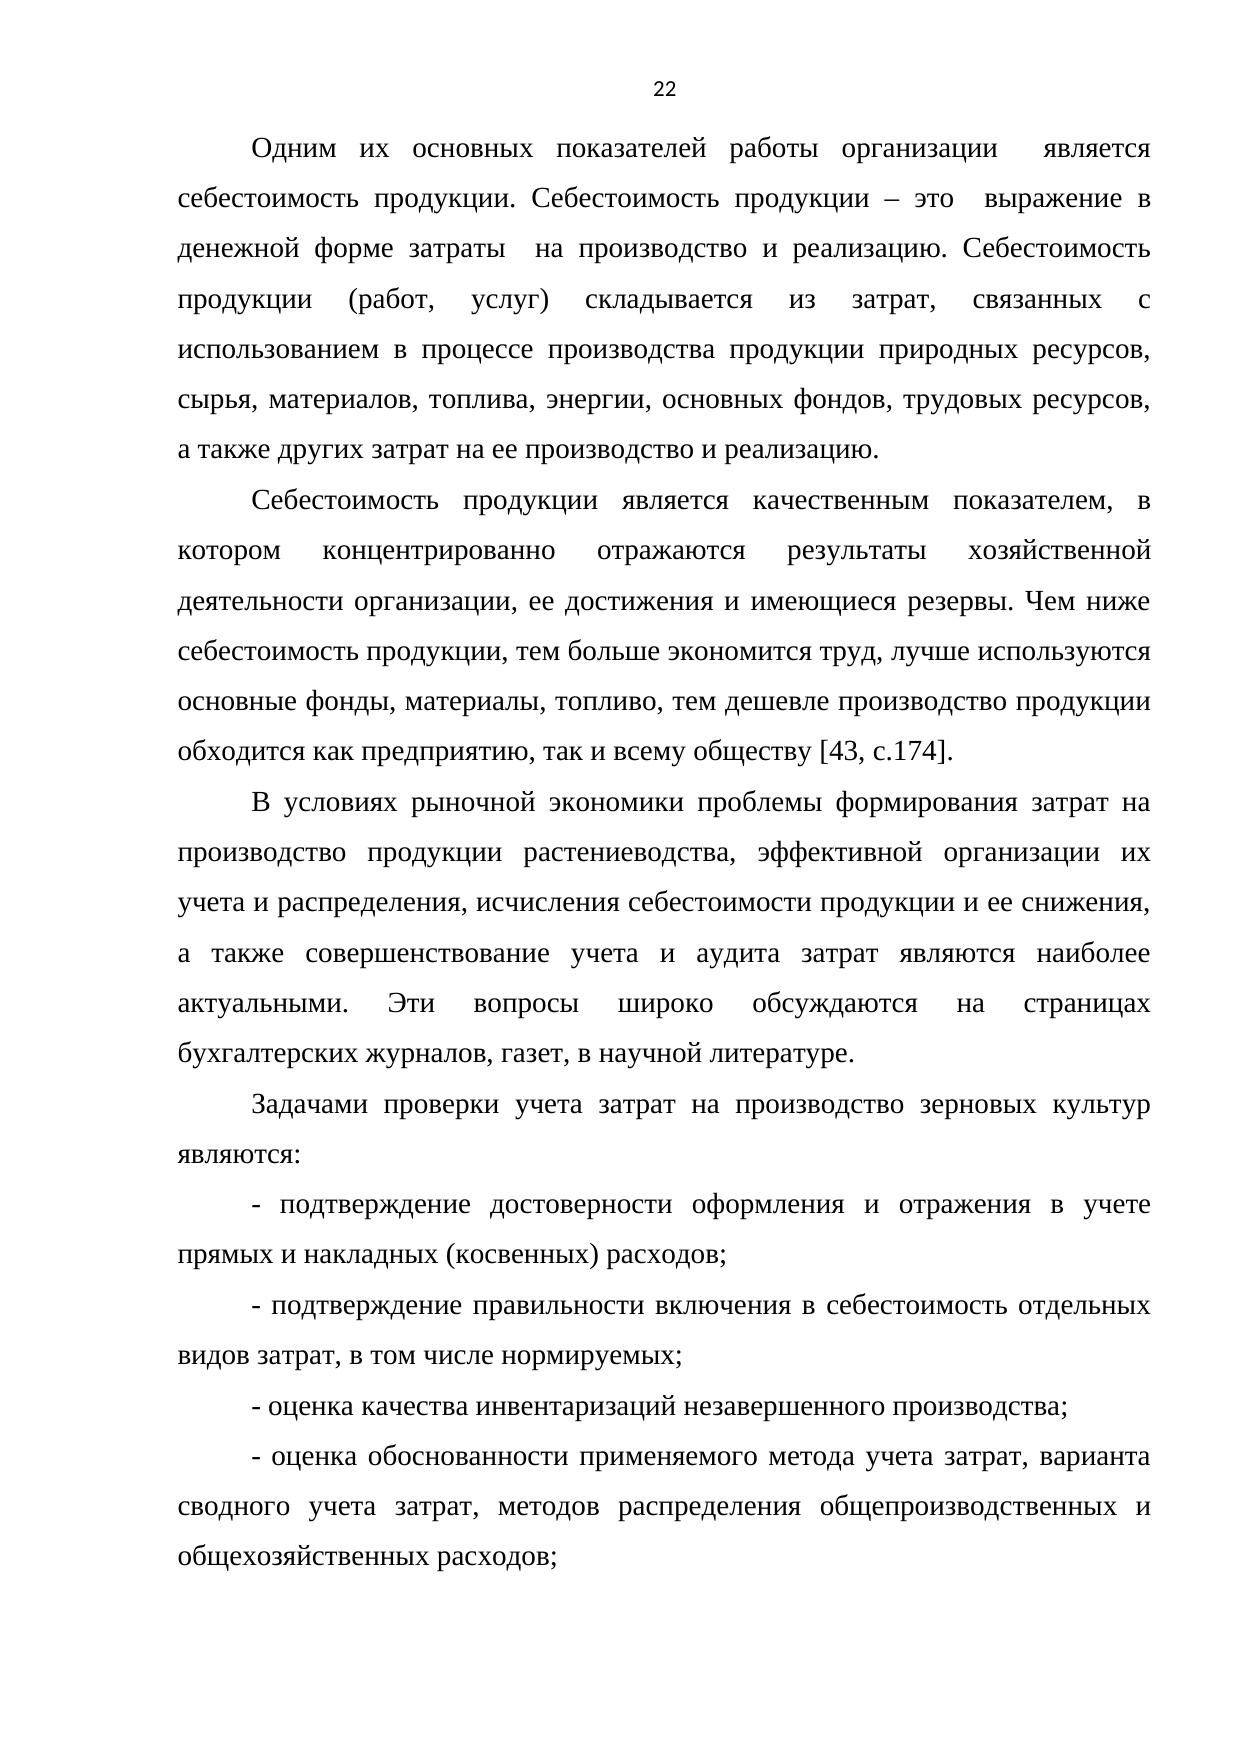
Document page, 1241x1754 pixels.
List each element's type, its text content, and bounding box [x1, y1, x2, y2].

title Одним их основных показателей работы организации является себестоимость продукции. Себестоимость продукции – это выражение в денежной форме затраты на производство и реализацию. Себестоимость продукции (работ, услуг) складывается из затрат, связанных с использованием в процессе производства продукции природных ресурсов, сырья, материалов, топлива, энергии, основных фондов, трудовых ресурсов, а также других затрат на ее производство и реализацию. [177, 130, 1152, 465]
title - оценка качества инвентаризаций незавершенного производства; [177, 1388, 1152, 1421]
title Себестоимость продукции является качественным показателем, в котором концентрированно отражаются результаты хозяйственной деятельности организации, ее достижения и имеющиеся резервы. Чем ниже себестоимость продукции, тем больше экономится труд, лучше используются основные фонды, материалы, топливо, тем дешевле производство продукции обходится как предприятию, так и всему обществу [43, с.174]. [177, 482, 1152, 767]
title - подтверждение достоверности оформления и отражения в учете прямых и накладных (косвенных) расходов; [177, 1186, 1152, 1270]
title Задачами проверки учета затрат на производство зерновых культур являются: [177, 1086, 1152, 1169]
title В условиях рыночной экономики проблемы формирования затрат на производство продукции растениеводства, эффективной организации их учета и распределения, исчисления себестоимости продукции и ее снижения, а также совершенствование учета и аудита затрат являются наиболее актуальными. Эти вопросы широко обсуждаются на страницах бухгалтерских журналов, газет, в научной литературе. [177, 784, 1152, 1069]
title - оценка обоснованности применяемого метода учета затрат, варианта сводного учета затрат, методов распределения общепроизводственных и общехозяйственных расходов; [177, 1438, 1152, 1572]
title - подтверждение правильности включения в себестоимость отдельных видов затрат, в том числе нормируемых; [177, 1287, 1152, 1371]
